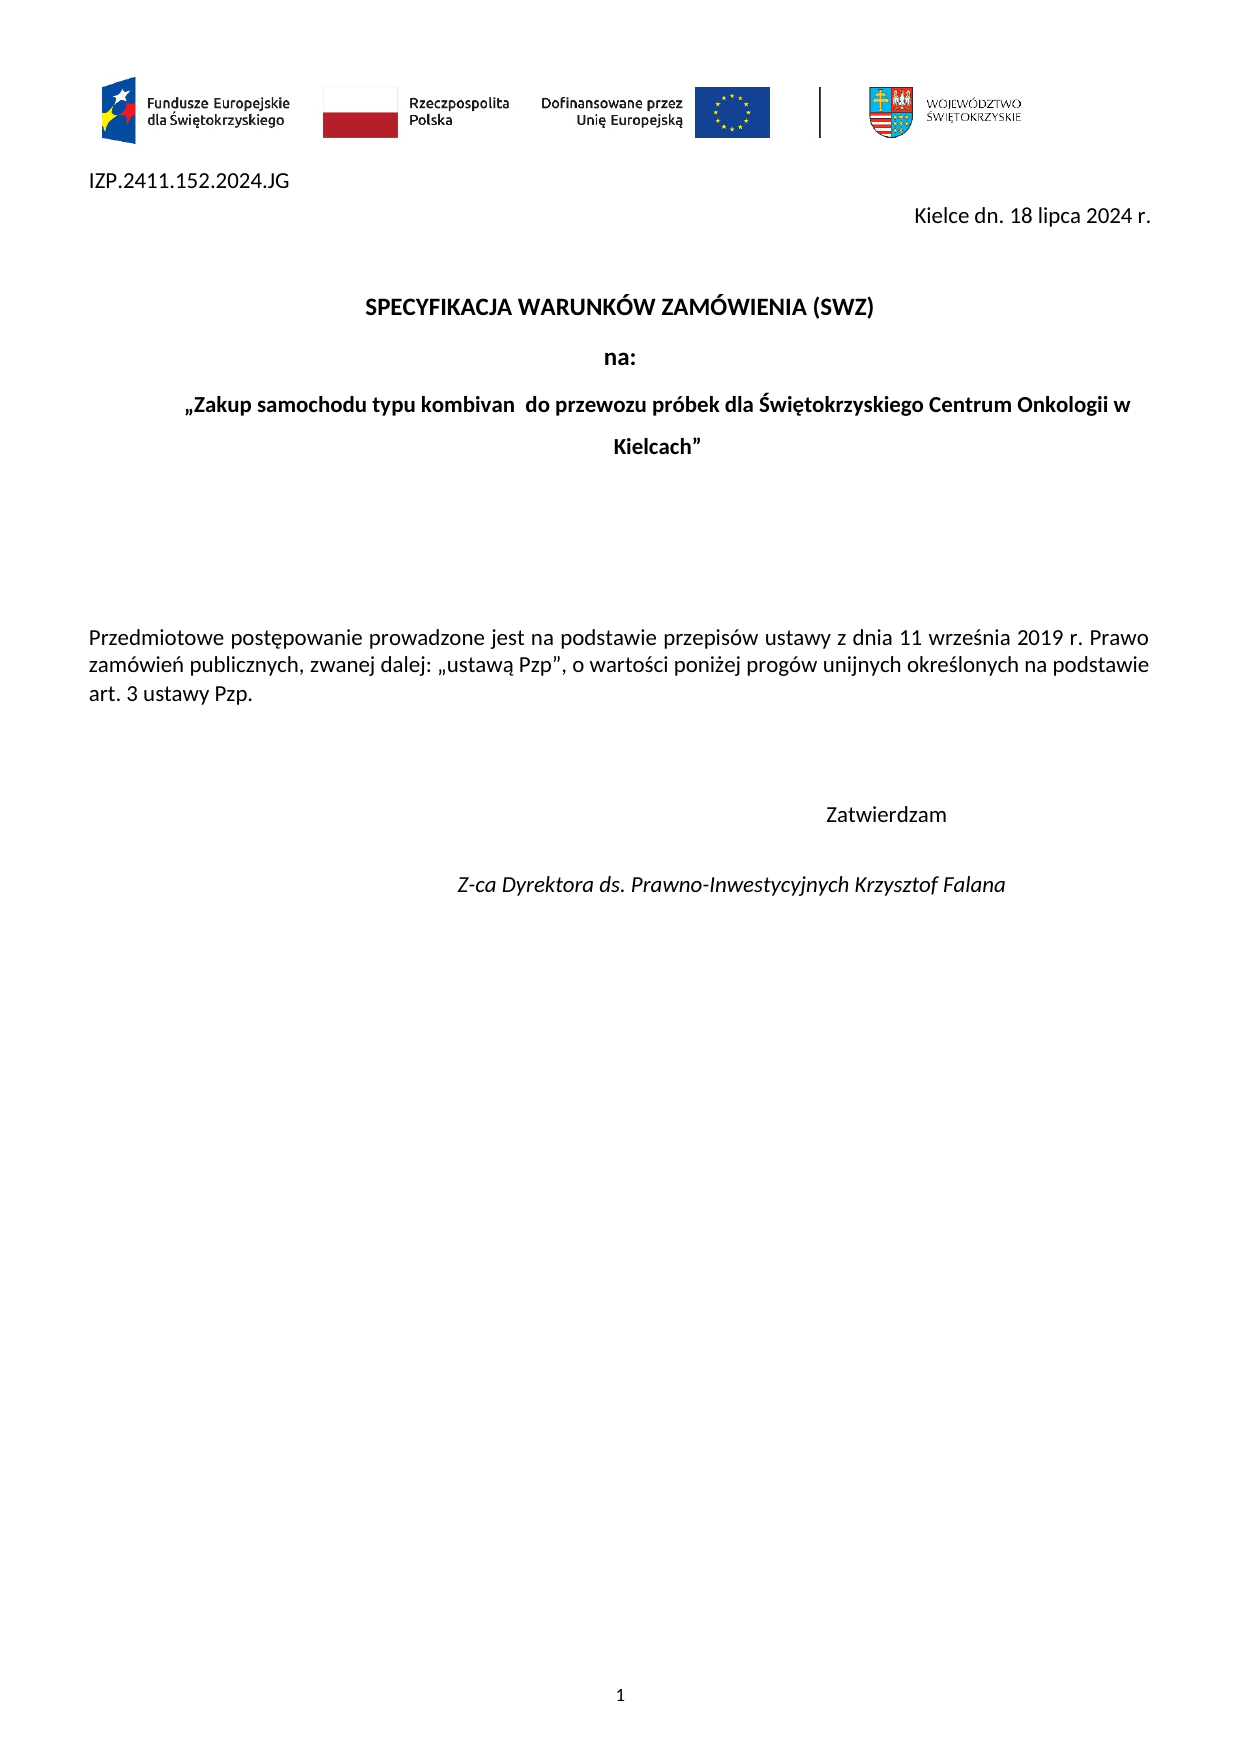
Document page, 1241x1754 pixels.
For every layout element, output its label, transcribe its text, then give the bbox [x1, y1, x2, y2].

text Z-ca Dyrektora ds. Prawno-Inwestycyjnych Krzysztof Falana [384, 870, 1152, 898]
text SPECYFIKACJA WARUNKÓW ZAMÓWIENIA (SWZ) [89, 291, 1152, 322]
text Przedmiotowe postępowanie prowadzone jest na podstawie przepisów ustawy z dnia 11 września 2019 r. Prawo zamówień publicznych, zwanej dalej: „ustawą Pzp”, o wartości poniżej progów unijnych określonych na podstawie art. 3 ustawy Pzp. [89, 623, 1152, 707]
picture [88, 73, 1033, 147]
list „Zakup samochodu typu kombivan do przewozu próbek dla Świętokrzyskiego Centrum Onkologii w Kielcach” [164, 390, 1152, 460]
text Zatwierdzam [89, 800, 1152, 828]
text na: [89, 341, 1152, 371]
text Kielce dn. 18 lipca 2024 r. [89, 201, 1152, 229]
text IZP.2411.152.2024.JG [89, 167, 1181, 194]
